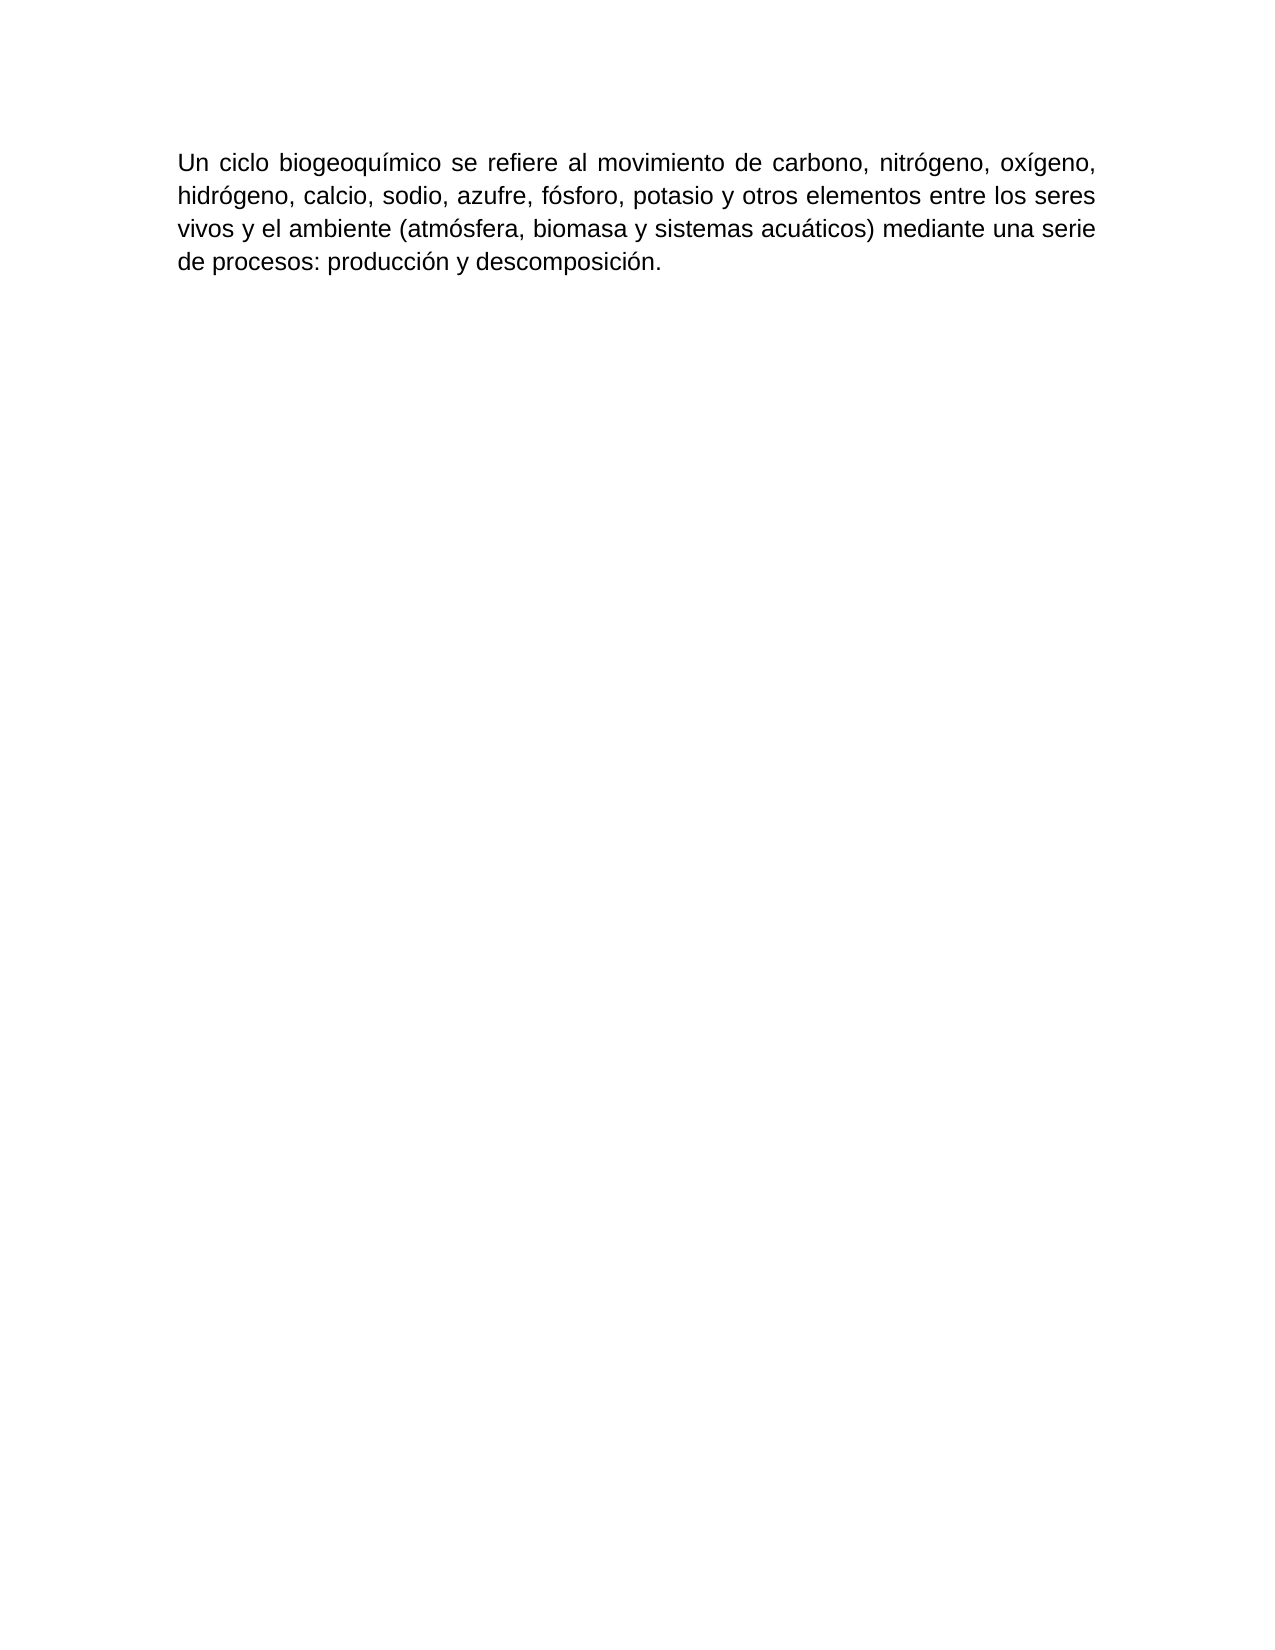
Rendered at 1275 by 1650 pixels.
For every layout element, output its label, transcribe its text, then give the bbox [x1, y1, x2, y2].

text Un ciclo biogeoquímico se refiere al movimiento de carbono, nitrógeno, oxígeno, hidrógeno, calcio, sodio, azufre, fósforo, potasio y otros elementos entre los seres vivos y el ambiente (atmósfera, biomasa y sistemas acuáticos) mediante una serie de procesos: producción y descomposición. [177, 148, 1098, 275]
